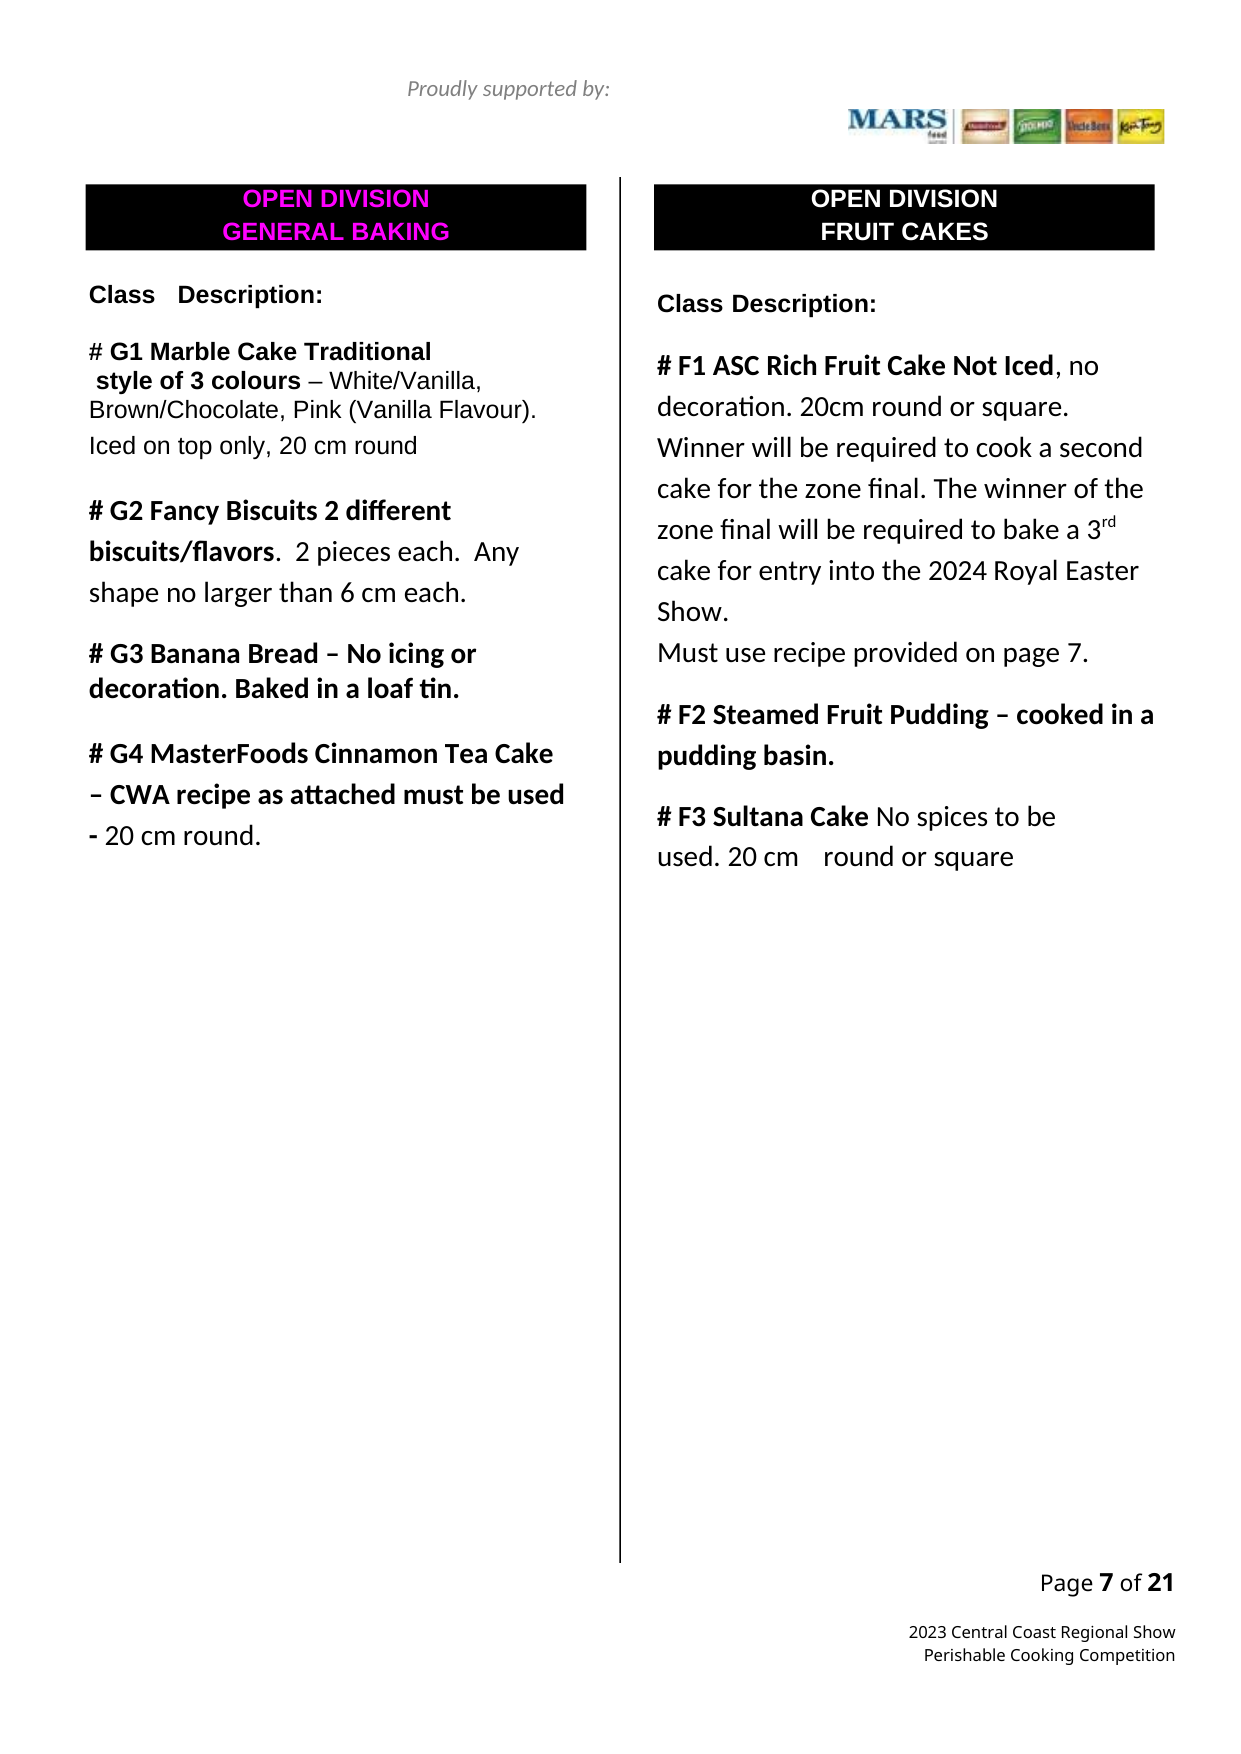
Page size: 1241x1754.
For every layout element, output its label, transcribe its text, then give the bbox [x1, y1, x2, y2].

text Winner will be required to cook a second cake for the zone final. The winner of the zone final will be required to bake a 3rd cake for entry into the 2024 Royal Easter Show. [657, 429, 1146, 628]
text Must use recipe provided on page 7. [657, 634, 1146, 669]
subtitle Class Description: [657, 289, 1176, 318]
picture [848, 109, 1165, 144]
subtitle # G3 Banana Bread – No icing or decoration. Baked in a loaf tin. [89, 635, 575, 706]
text # G2 Fancy Biscuits 2 different biscuits/flavors. 2 pieces each. Any shape no larger than 6 cm each. [89, 492, 536, 610]
text # F3 Sultana Cake No spices to be used. 20 cm round or square [657, 798, 1116, 874]
subtitle # G4 MasterFoods Cinnamon Tea Cake – CWA recipe as attached must be used - 20 cm round. [89, 735, 573, 852]
text # G1 Marble Cake Traditional [89, 337, 575, 366]
text # F2 Steamed Fruit Pudding – cooked in a pudding basin. [657, 696, 1176, 772]
text style of 3 colours – White/Vanilla, Brown/Chocolate, Pink (Vanilla Flavour). Iced on top only, 20 cm round [89, 366, 575, 463]
subtitle Class Description: [89, 280, 575, 308]
text # F1 ASC Rich Fruit Cake Not Iced, no decoration. 20cm round or square. [657, 347, 1116, 424]
